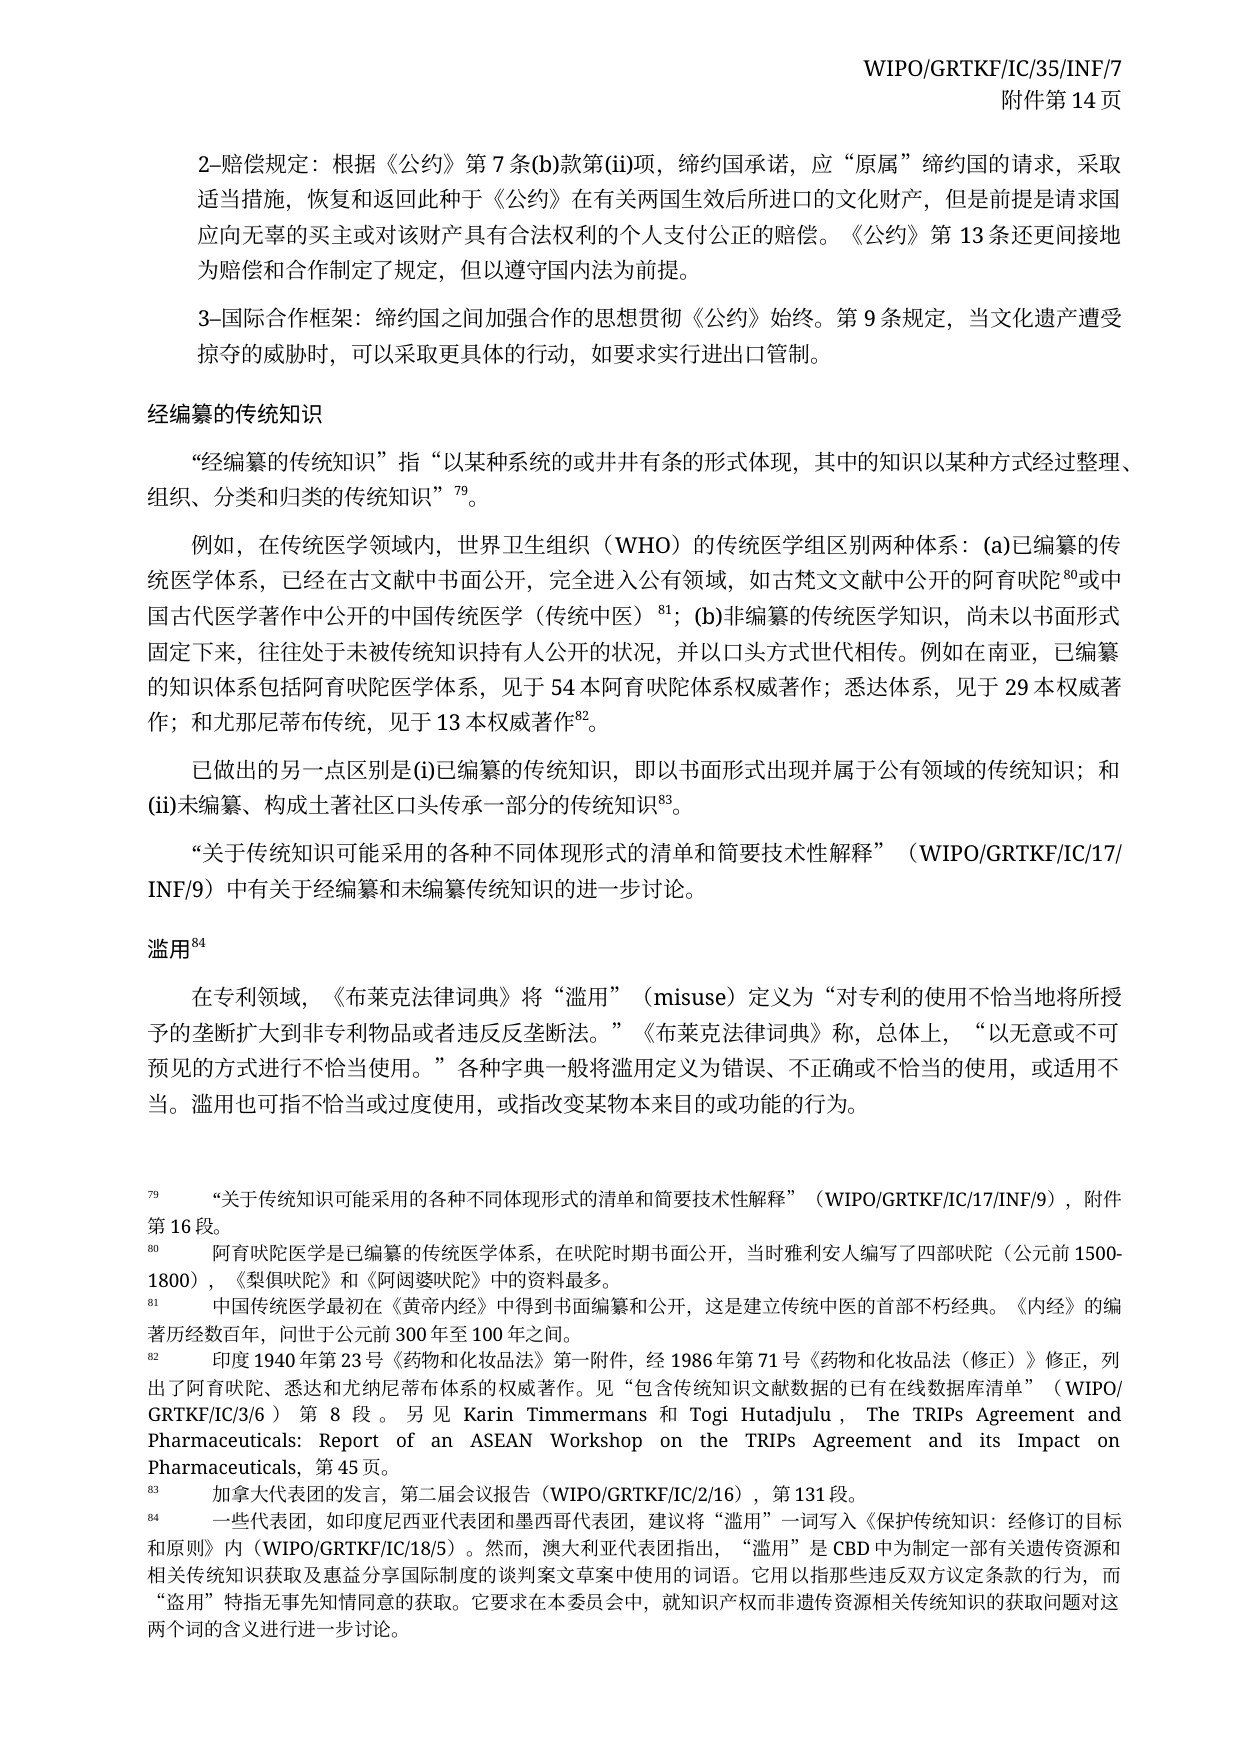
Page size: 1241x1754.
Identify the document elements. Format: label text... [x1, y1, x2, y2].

text 2–赔偿规定：根据《公约》第7条(b)款第(ii)项，缔约国承诺，应“原属”缔约国的请求，采取适当措施，恢复和返回此种于《公约》在有关两国生效后所进口的文化财产，但是前提是请求国应向无辜的买主或对该财产具有合法权利的个人支付公正的赔偿。《公约》第13条还更间接地为赔偿和合作制定了规定，但以遵守国内法为前提。 [198, 143, 1122, 285]
text “关于传统知识可能采用的各种不同体现形式的清单和简要技术性解释”（WIPO/GRTKF/IC/17/‌INF/9）中有关于经编纂和未编纂传统知识的进一步讨论。 [148, 833, 1122, 904]
text 例如，在传统医学领域内，世界卫生组织（WHO）的传统医学组区别两种体系：(a)已编纂的传统医学体系，已经在古文献中书面公开，完全进入公有领域，如古梵文文献中公开的阿育吠陀或中国古代医学著作中公开的中国传统医学（传统中医）；(b)非编纂的传统医学知识，尚未以书面形式固定下来，往往处于未被传统知识持有人公开的状况，并以口头方式世代相传。例如在南亚，已编纂的知识体系包括阿育吠陀医学体系，见于54本阿育吠陀体系权威著作；悉达体系，见于29本权威著作；和尤那尼蒂布传统，见于13本权威著作。 [148, 524, 1122, 737]
text “经编纂的传统知识”指“以某种系统的或井井有条的形式体现，其中的知识以某种方式经过整理、组织、分类和归类的传统知识”。 [148, 441, 1122, 512]
text 3–国际合作框架：缔约国之间加强合作的思想贯彻《公约》始终。第9条规定，当文化遗产遭受掠夺的威胁时，可以采取更具体的行动，如要求实行进出口管制。 [198, 297, 1122, 368]
text 滥用 [148, 929, 1122, 964]
text 已做出的另一点区别是(i)已编纂的传统知识，即以书面形式出现并属于公有领域的传统知识；和(ii)未编纂、构成土著社区口头传承一部分的传统知识。 [148, 749, 1122, 820]
text 经编纂的传统知识 [148, 393, 1122, 429]
text 在专利领域，《布莱克法律词典》将“滥用”（misuse）定义为“对专利的使用不恰当地将所授予的垄断扩大到非专利物品或者违反反垄断法。”《布莱克法律词典》称，总体上，“以无意或不可预见的方式进行不恰当使用。”各种字典一般将滥用定义为错误、不正确或不恰当的使用，或适用不当。滥用也可指不恰当或过度使用，或指改变某物本来目的或功能的行为。 [148, 977, 1122, 1118]
